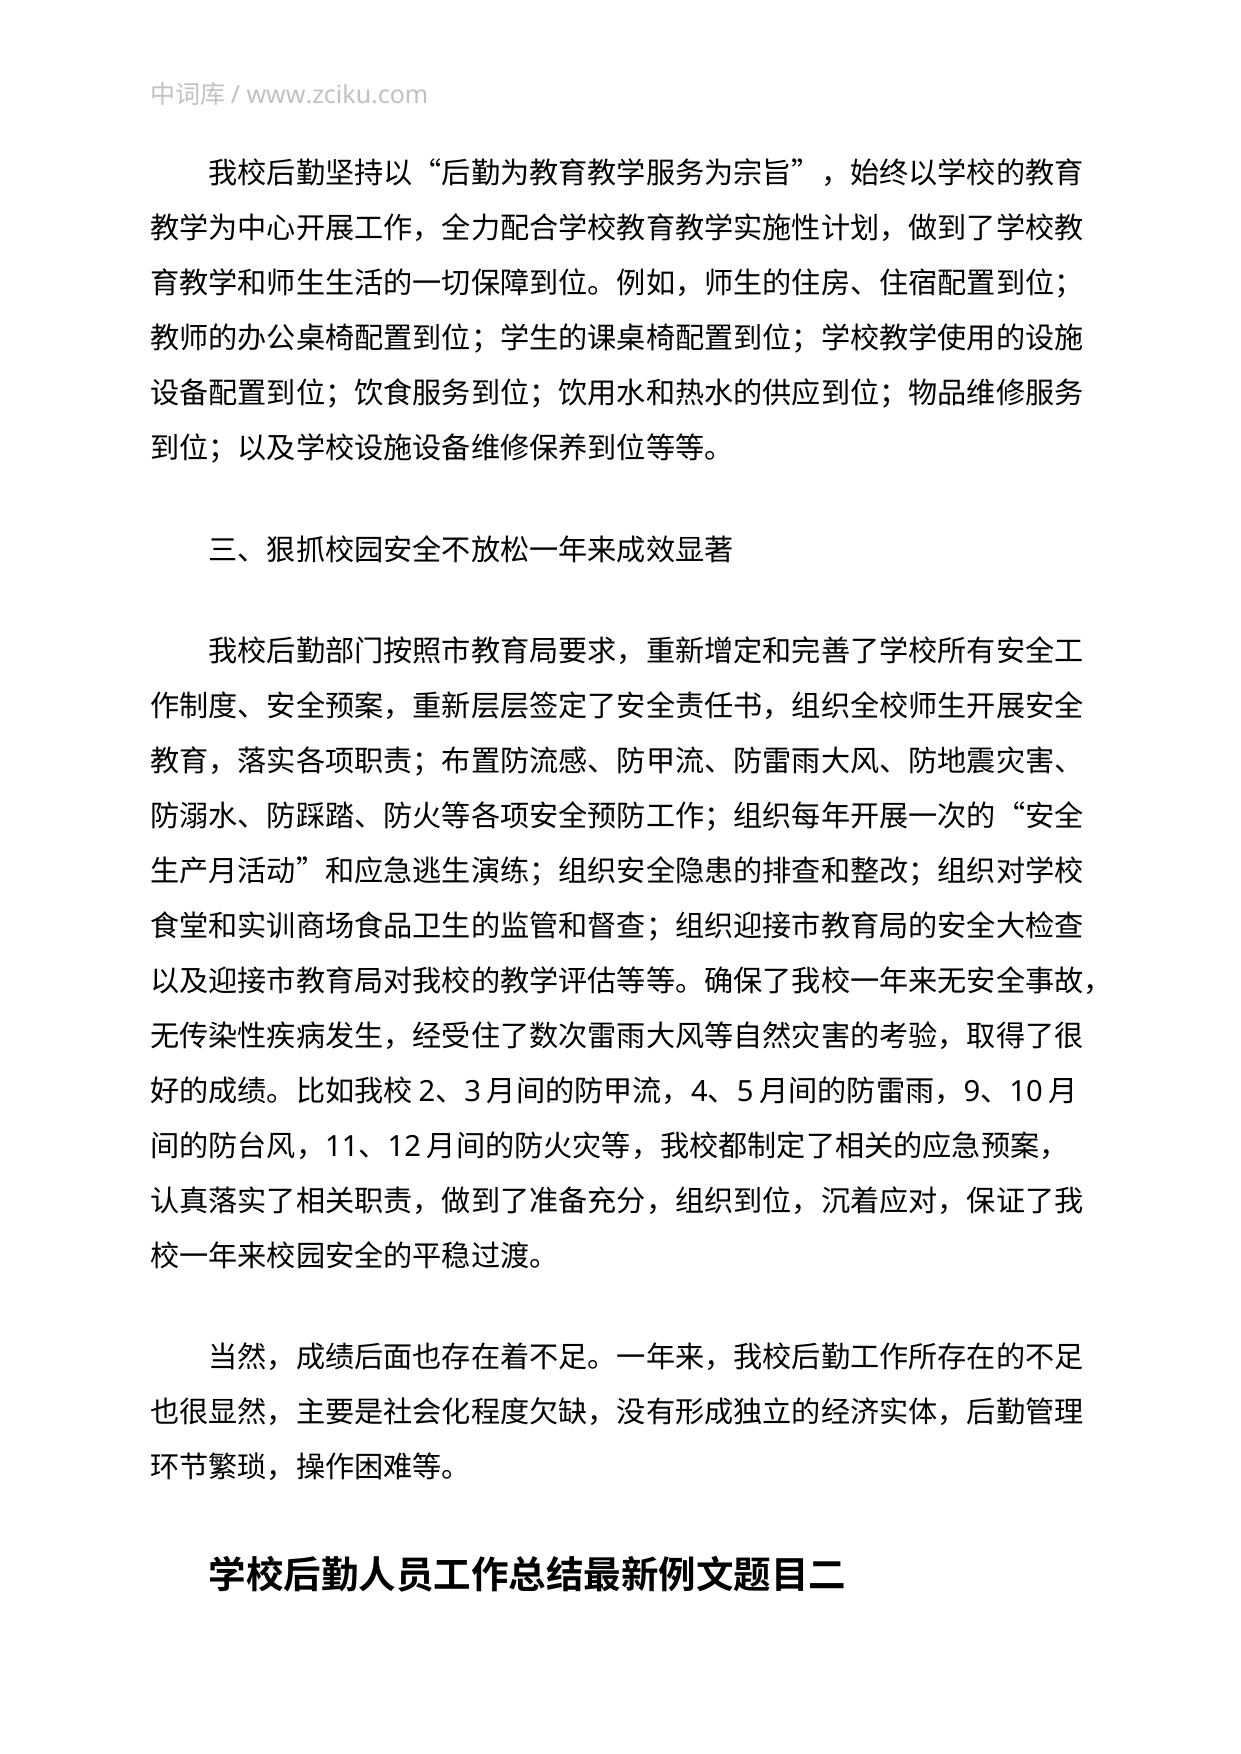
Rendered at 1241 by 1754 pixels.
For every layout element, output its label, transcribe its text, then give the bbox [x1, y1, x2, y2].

text 当然，成绩后面也存在着不足。一年来，我校后勤工作所存在的不足也很显然，主要是社会化程度欠缺，没有形成独立的经济实体，后勤管理环节繁琐，操作困难等。 [150, 1334, 1090, 1486]
text 学校后勤人员工作总结最新例文题目二 [150, 1545, 1090, 1600]
text 我校后勤部门按照市教育局要求，重新增定和完善了学校所有安全工作制度、安全预案，重新层层签定了安全责任书，组织全校师生开展安全教育，落实各项职责；布置防流感、防甲流、防雷雨大风、防地震灾害、防溺水、防踩踏、防火等各项安全预防工作；组织每年开展一次的“安全生产月活动”和应急逃生演练；组织安全隐患的排查和整改；组织对学校食堂和实训商场食品卫生的监管和督查；组织迎接市教育局的安全大检查以及迎接市教育局对我校的教学评估等等。确保了我校一年来无安全事故，无传染性疾病发生，经受住了数次雷雨大风等自然灾害的考验，取得了很好的成绩。比如我校2、3月间的防甲流，4、5月间的防雷雨，9、10月间的防台风，11、12月间的防火灾等，我校都制定了相关的应急预案，认真落实了相关职责，做到了准备充分，组织到位，沉着应对，保证了我校一年来校园安全的平稳过渡。 [150, 628, 1090, 1274]
text 三、狠抓校园安全不放松一年来成效显著 [150, 526, 1090, 568]
text 我校后勤坚持以“后勤为教育教学服务为宗旨”，始终以学校的教育教学为中心开展工作，全力配合学校教育教学实施性计划，做到了学校教育教学和师生生活的一切保障到位。例如，师生的住房、住宿配置到位；教师的办公桌椅配置到位；学生的课桌椅配置到位；学校教学使用的设施设备配置到位；饮食服务到位；饮用水和热水的供应到位；物品维修服务到位；以及学校设施设备维修保养到位等等。 [150, 150, 1090, 467]
